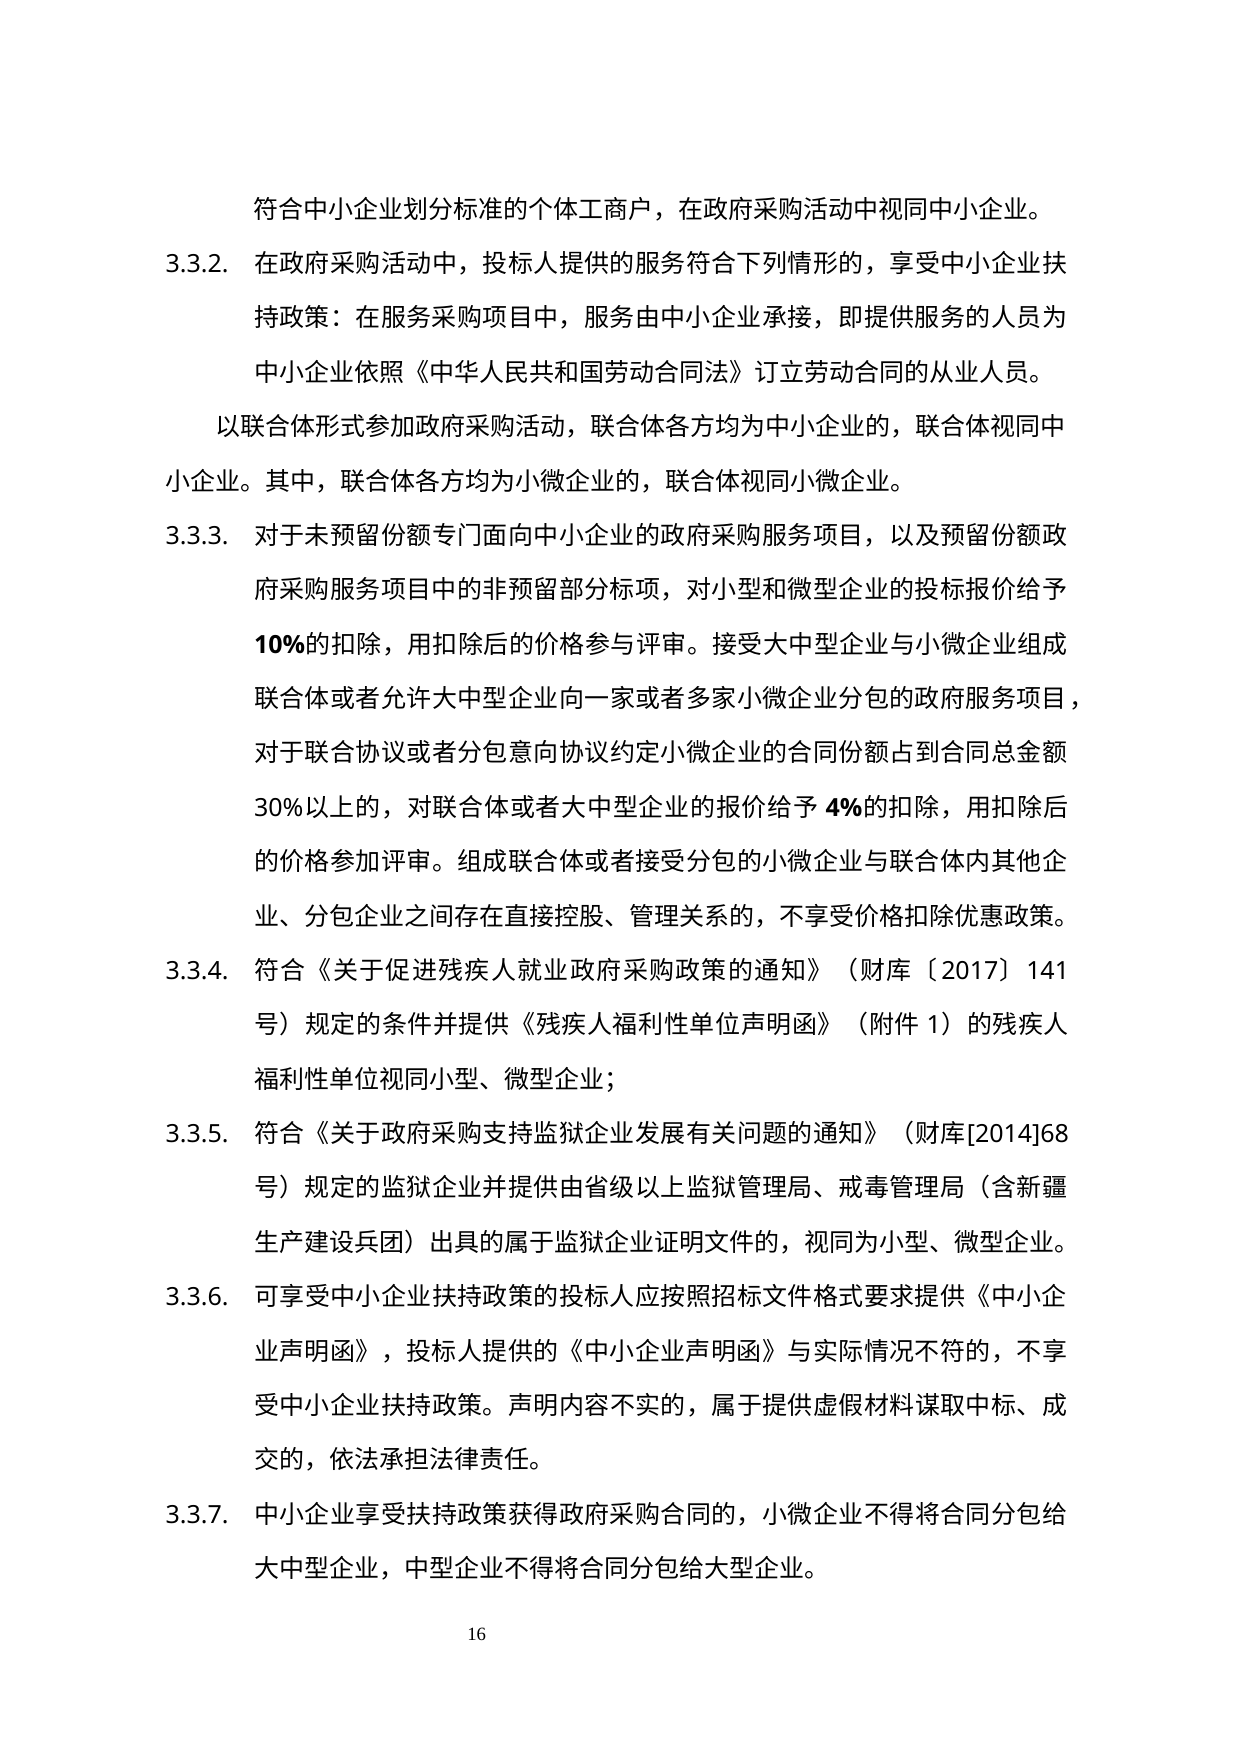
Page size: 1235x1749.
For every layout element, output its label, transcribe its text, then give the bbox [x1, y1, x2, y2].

list 中小企业享受扶持政策获得政府采购合同的，小微企业不得将合同分包给大中型企业，中型企业不得将合同分包给大型企业。 [165, 1494, 1069, 1585]
list 在政府采购活动中，投标人提供的服务符合下列情形的，享受中小企业扶持政策：在服务采购项目中，服务由中小企业承接，即提供服务的人员为中小企业依照《中华人民共和国劳动合同法》订立劳动合同的从业人员。 [165, 243, 1069, 388]
list 可享受中小企业扶持政策的投标人应按照招标文件格式要求提供《中小企业声明函》，投标人提供的《中小企业声明函》与实际情况不符的，不享受中小企业扶持政策。声明内容不实的，属于提供虚假材料谋取中标、成交的，依法承担法律责任。 [165, 1277, 1069, 1476]
list 符合《关于促进残疾人就业政府采购政策的通知》（财库〔2017〕141号）规定的条件并提供《残疾人福利性单位声明函》（附件1）的残疾人福利性单位视同小型、微型企业； [165, 950, 1069, 1095]
text 以联合体形式参加政府采购活动，联合体各方均为中小企业的，联合体视同中小企业。其中，联合体各方均为小微企业的，联合体视同小微企业。 [165, 407, 1069, 497]
text 符合中小企业划分标准的个体工商户，在政府采购活动中视同中小企业。 [165, 189, 1069, 225]
list 对于未预留份额专门面向中小企业的政府采购服务项目，以及预留份额政府采购服务项目中的非预留部分标项，对小型和微型企业的投标报价给予10%的扣除，用扣除后的价格参与评审。接受大中型企业与小微企业组成联合体或者允许大中型企业向一家或者多家小微企业分包的政府服务项目，对于联合协议或者分包意向协议约定小微企业的合同份额占到合同总金额30%以上的，对联合体或者大中型企业的报价给予4%的扣除，用扣除后的价格参加评审。组成联合体或者接受分包的小微企业与联合体内其他企业、分包企业之间存在直接控股、管理关系的，不享受价格扣除优惠政策。 [165, 515, 1069, 932]
list 符合《关于政府采购支持监狱企业发展有关问题的通知》（财库[2014]68号）规定的监狱企业并提供由省级以上监狱管理局、戒毒管理局（含新疆生产建设兵团）出具的属于监狱企业证明文件的，视同为小型、微型企业。 [165, 1113, 1069, 1258]
